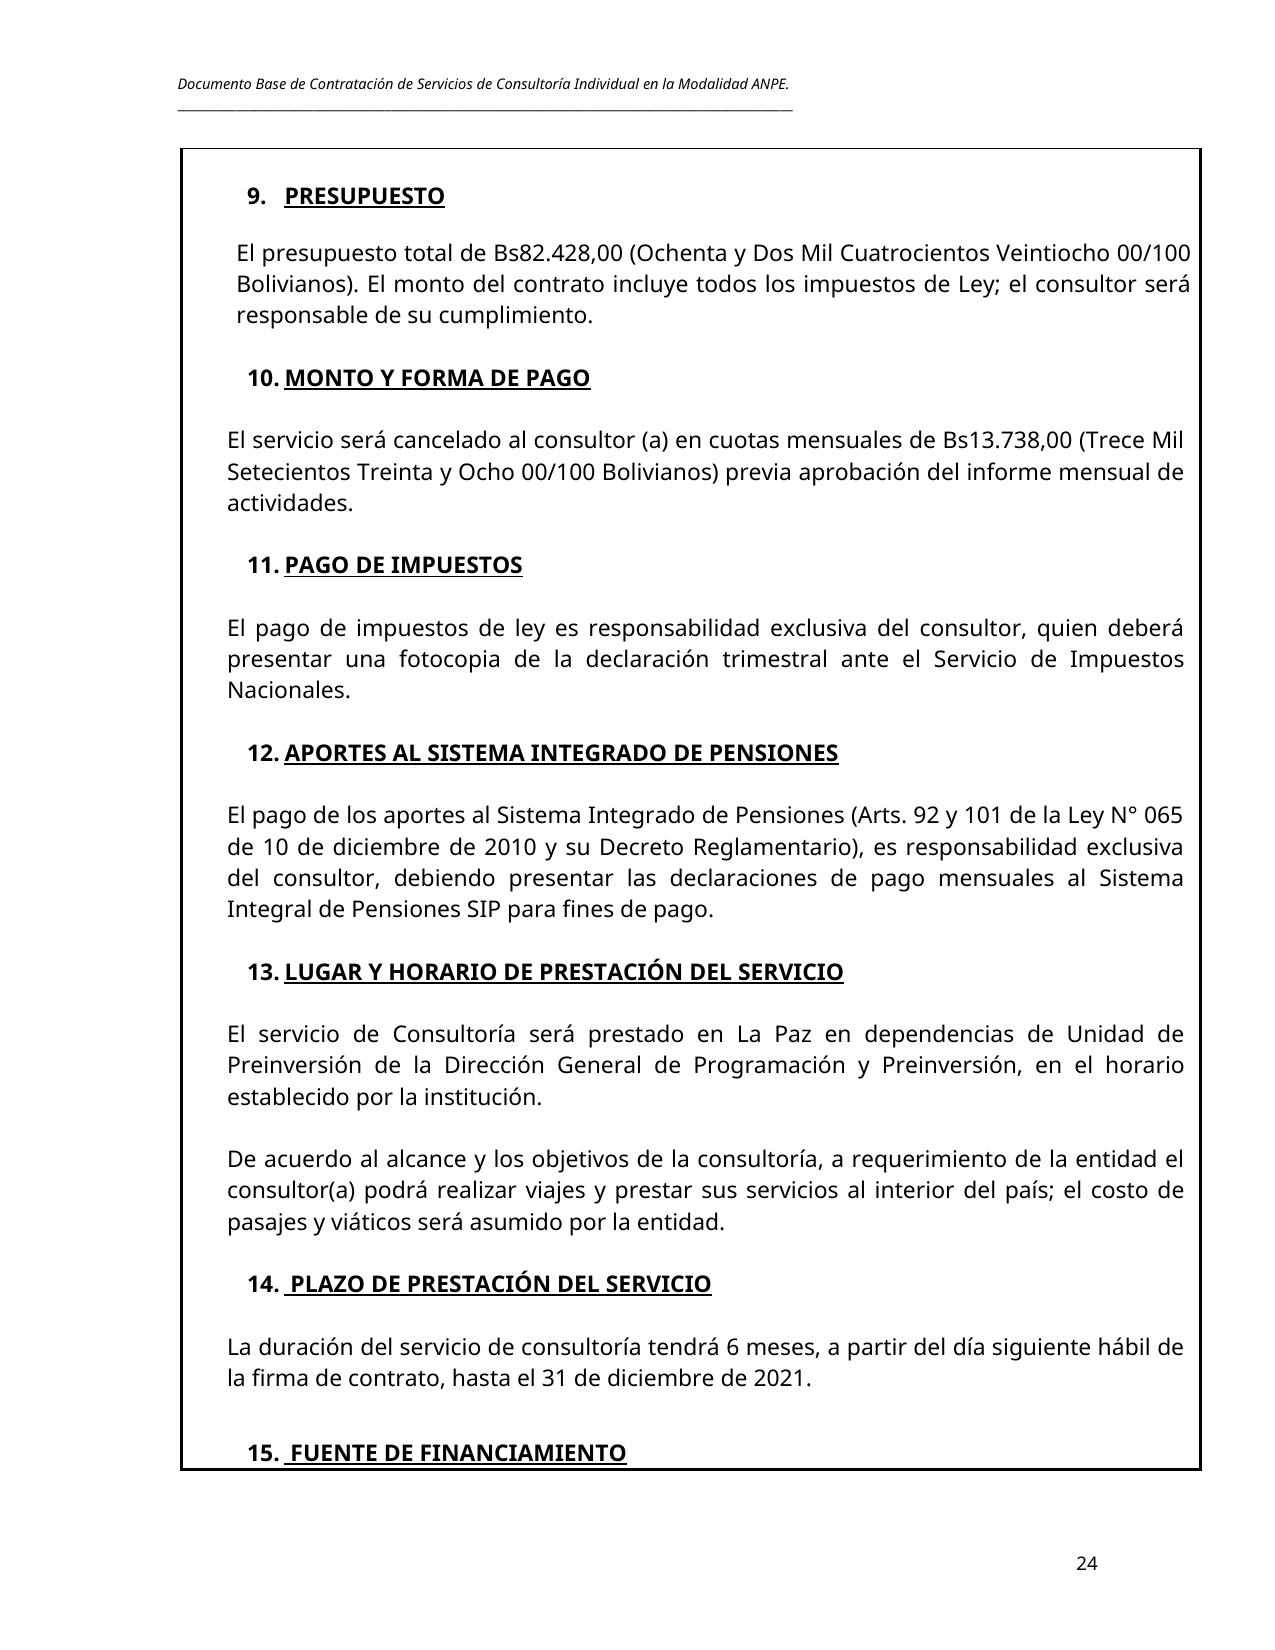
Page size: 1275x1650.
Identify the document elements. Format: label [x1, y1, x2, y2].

table_cell [183, 149, 1199, 1468]
